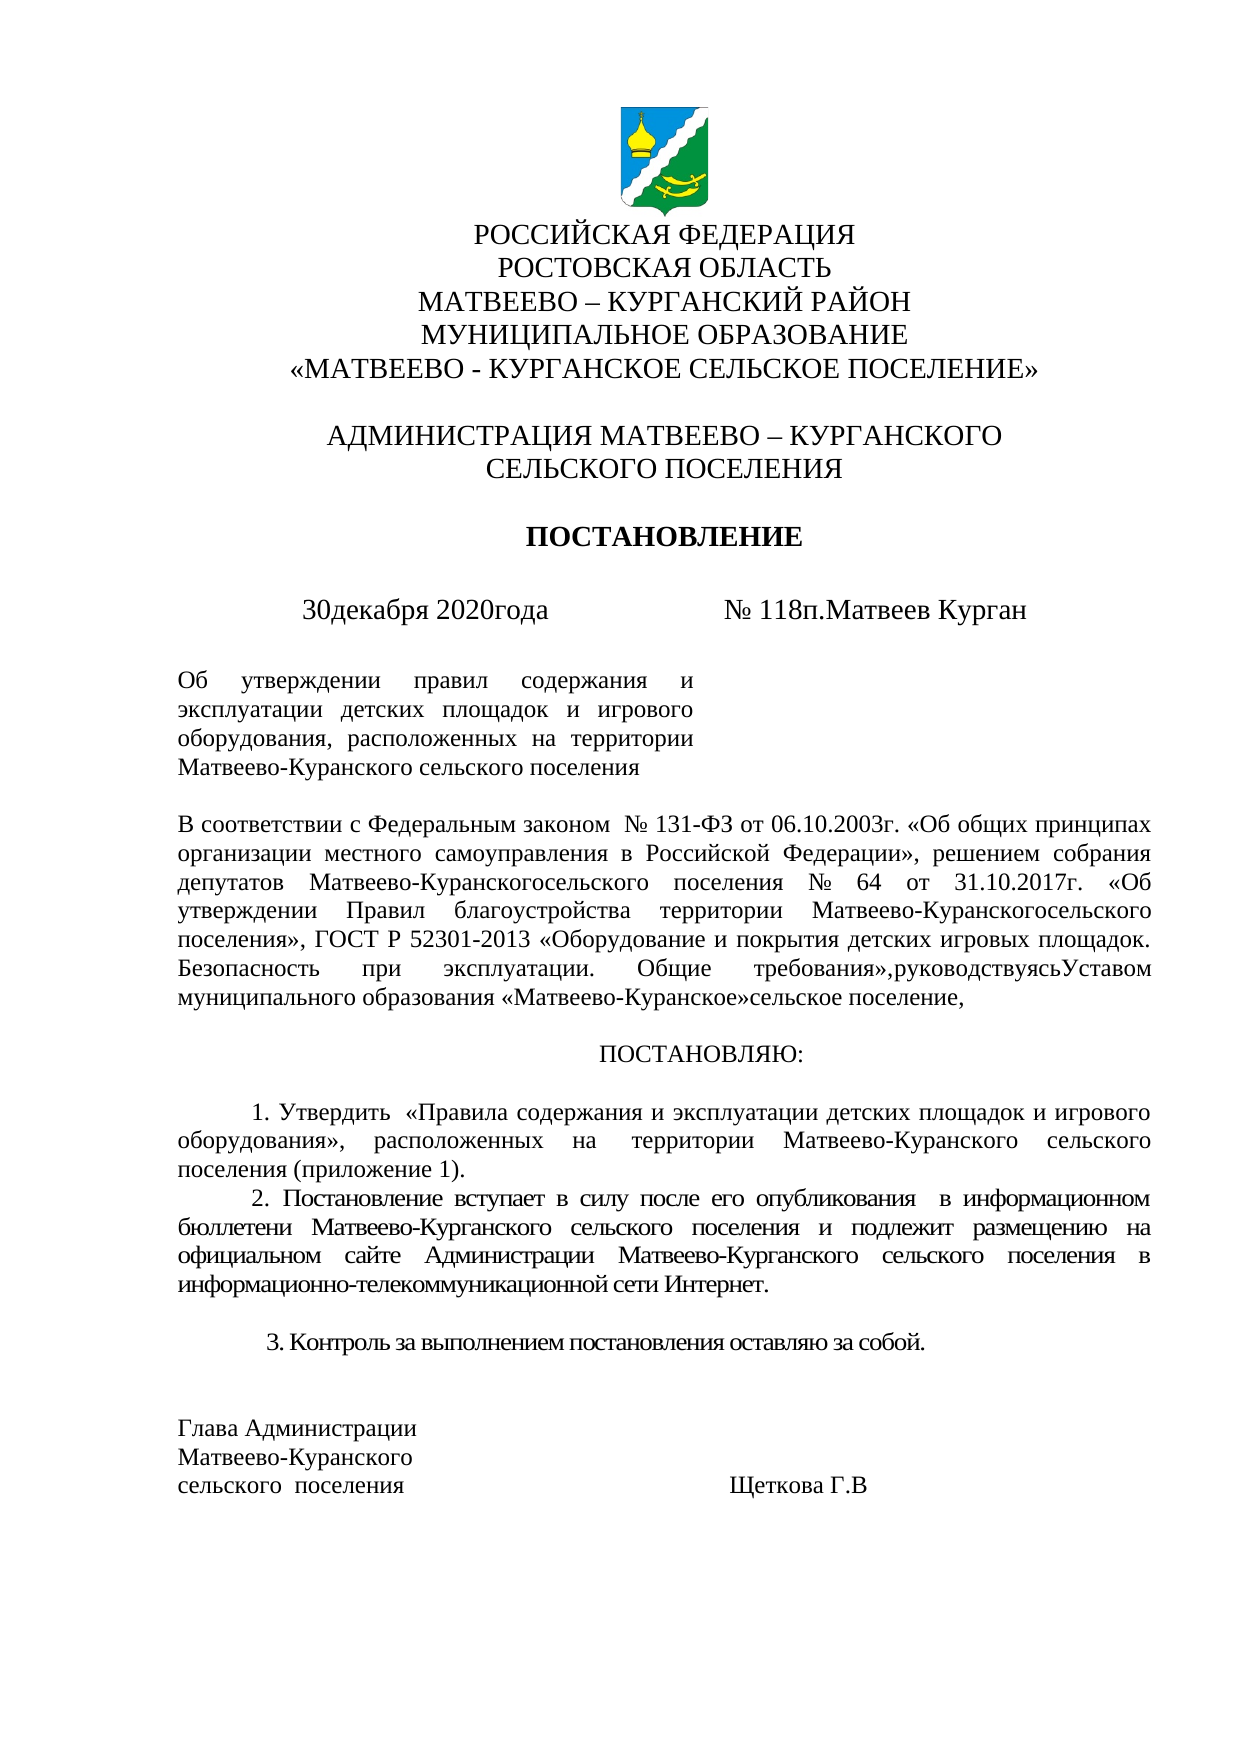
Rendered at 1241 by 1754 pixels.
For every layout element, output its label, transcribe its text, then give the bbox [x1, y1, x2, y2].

text 3. Контроль за выполнением постановления оставляю за собой. [177, 1327, 1152, 1356]
text ПОСТАНОВЛЯЮ: [177, 1039, 1152, 1068]
text МУНИЦИПАЛЬНОЕ ОБРАЗОВАНИЕ [177, 317, 1152, 351]
text РОСТОВСКАЯ ОБЛАСТЬ [177, 250, 1152, 284]
picture [620, 107, 709, 217]
text СЕЛЬСКОГО ПОСЕЛЕНИЯ [177, 452, 1152, 485]
text Об утверждении правил содержания и эксплуатации детских площадок и игрового оборудования, расположенных на территории Матвеево-Куранского сельского поселения [177, 665, 694, 780]
text Матвеево-Куранского [177, 1442, 1152, 1471]
text «МАТВЕЕВО - КУРГАНСКОЕ СЕЛЬСКОЕ ПОСЕЛЕНИЕ» [177, 351, 1152, 384]
text В соответствии с Федеральным законом № 131-ФЗ от 06.10.2003г. «Об общих принципах организации местного самоуправления в Российской Федерации», решением собрания депутатов Матвеево-Куранскогосельского поселения № 64 от 31.10.2017г. «Об утверждении Правил благоустройства территории Матвеево-Куранскогосельского поселения», ГОСТ Р 52301-2013 «Оборудование и покрытия детских игровых площадок. Безопасность при эксплуатации. Общие требования»,руководствуясьУставом муниципального образования «Матвеево-Куранское»сельское поселение, [177, 809, 1152, 1011]
text АДМИНИСТРАЦИЯ МАТВЕЕВО – КУРГАНСКОГО [177, 418, 1152, 452]
subtitle 30декабря 2020года № 118п.Матвеев Курган [177, 592, 1152, 626]
text 2. Постановление вступает в силу после его опубликования в информационном бюллетени Матвеево-Курганского сельского поселения и подлежит размещению на официальном сайте Администрации Матвеево-Курганского сельского поселения в информационно-телекоммуникационной сети Интернет. [177, 1183, 1152, 1298]
text МАТВЕЕВО – КУРГАНСКИЙ РАЙОН [177, 284, 1152, 317]
text ПОСТАНОВЛЕНИЕ [177, 519, 1152, 552]
text Глава Администрации [177, 1413, 1152, 1442]
text 1. Утвердить «Правила содержания и эксплуатации детских площадок и игрового оборудования», расположенных на территории Матвеево-Куранского сельского поселения (приложение 1). [177, 1097, 1152, 1183]
text РОССИЙСКАЯ ФЕДЕРАЦИЯ [177, 217, 1152, 250]
text сельского поселения Щеткова Г.В [177, 1471, 1152, 1499]
